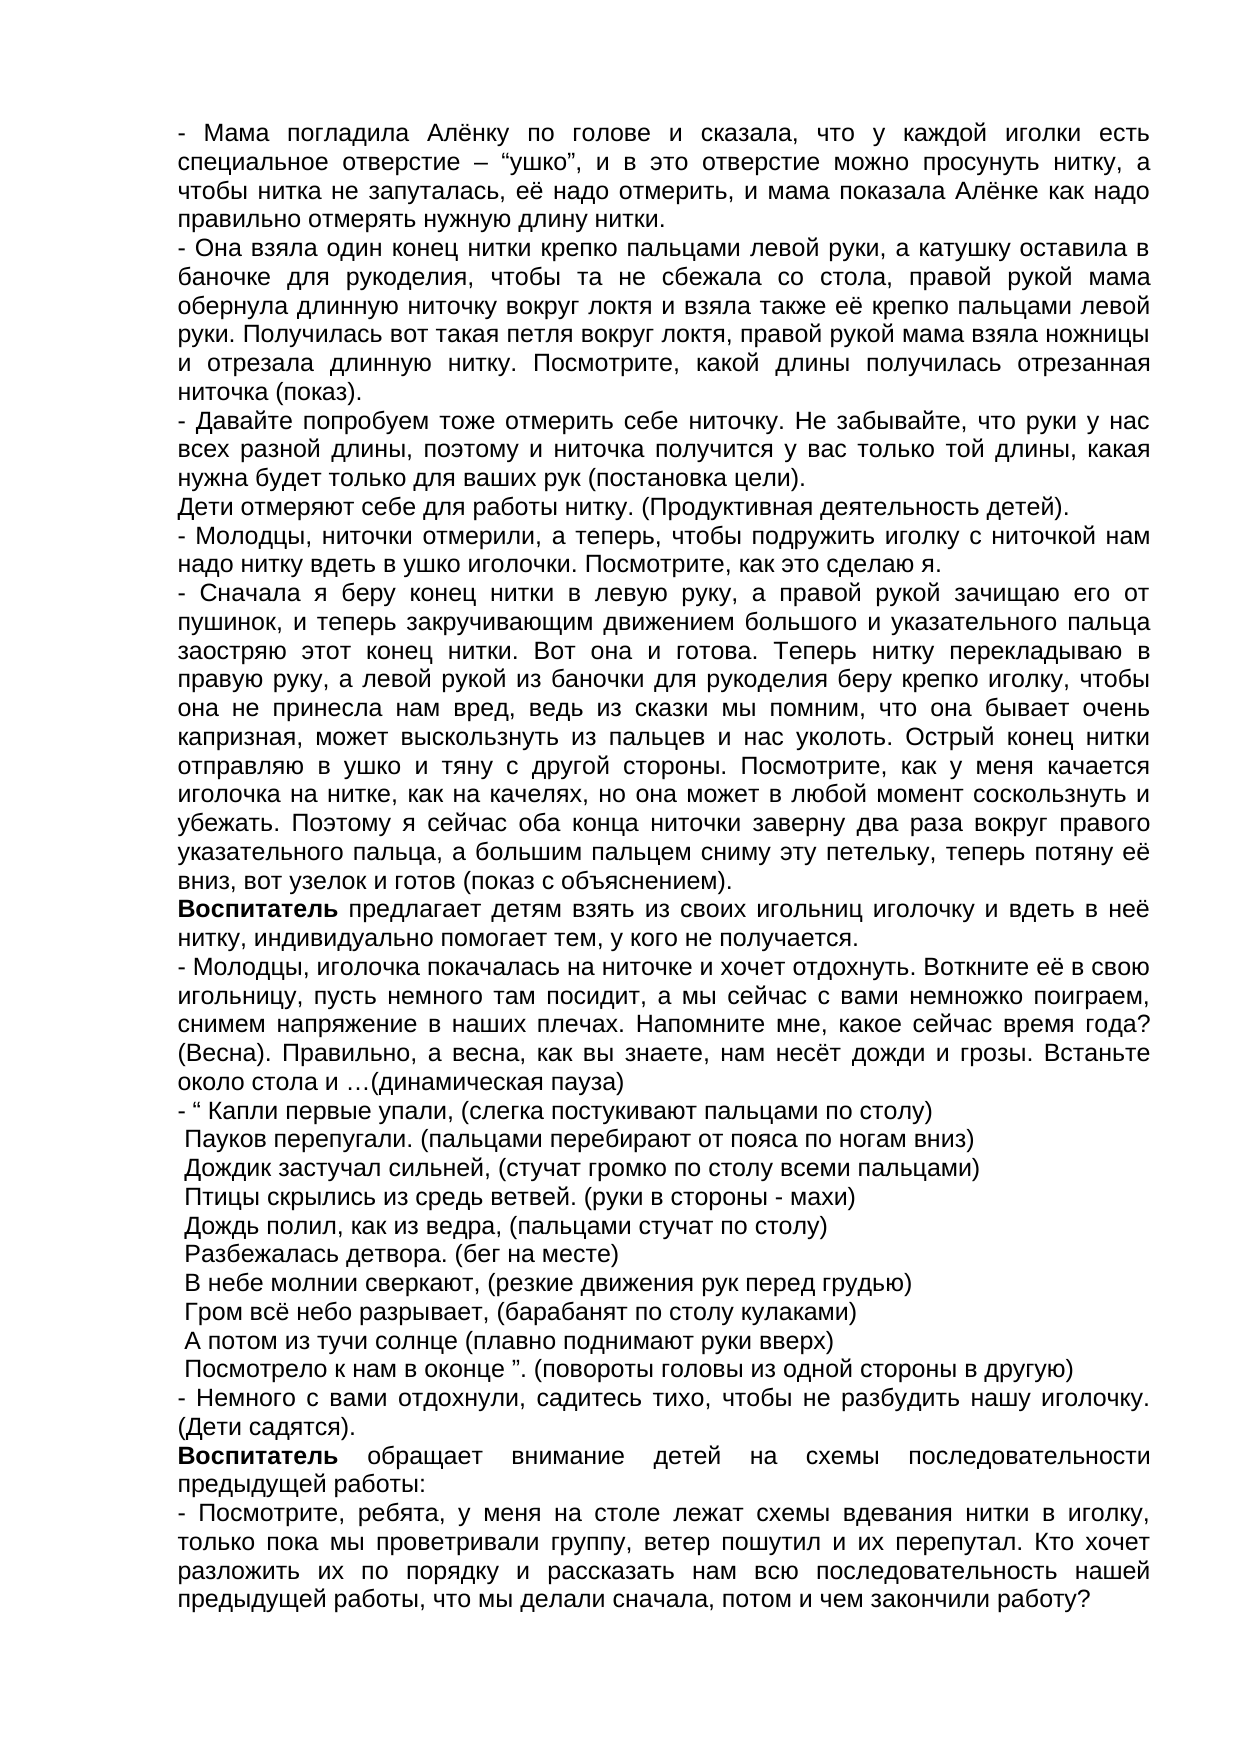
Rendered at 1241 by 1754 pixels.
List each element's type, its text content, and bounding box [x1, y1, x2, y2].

text - Давайте попробуем тоже отмерить себе ниточку. Не забывайте, что руки у нас всех разной длины, поэтому и ниточка получится у вас только той длины, какая нужна будет только для ваших рук (постановка цели). [177, 406, 1152, 492]
text - Молодцы, иголочка покачалась на ниточке и хочет отдохнуть. Воткните её в свою игольницу, пусть немного там посидит, а мы сейчас с вами немножко поиграем, снимем напряжение в наших плечах. Напомните мне, какое сейчас время года? (Весна). Правильно, а весна, как вы знаете, нам несёт дожди и грозы. Встаньте около стола и …(динамическая пауза) [177, 952, 1152, 1096]
text Гром всё небо разрывает, (барабанят по столу кулаками) [177, 1297, 1152, 1326]
text В небе молнии сверкают, (резкие движения рук перед грудью) [177, 1268, 1152, 1297]
text Воспитатель предлагает детям взять из своих игольниц иголочку и вдеть в неё нитку, индивидуально помогает тем, у кого не получается. [177, 894, 1152, 952]
text Разбежалась детвора. (бег на месте) [177, 1239, 1152, 1268]
text - Посмотрите, ребята, у меня на столе лежат схемы вдевания нитки в иголку, только пока мы проветривали группу, ветер пошутил и их перепутал. Кто хочет разложить их по порядку и рассказать нам всю последовательность нашей предыдущей работы, что мы делали сначала, потом и чем закончили работу? [177, 1498, 1152, 1613]
text А потом из тучи солнце (плавно поднимают руки вверх) [177, 1326, 1152, 1354]
text - Она взяла один конец нитки крепко пальцами левой руки, а катушку оставила в баночке для рукоделия, чтобы та не сбежала со стола, правой рукой мама обернула длинную ниточку вокруг локтя и взяла также её крепко пальцами левой руки. Получилась вот такая петля вокруг локтя, правой рукой мама взяла ножницы и отрезала длинную нитку. Посмотрите, какой длины получилась отрезанная ниточка (показ). [177, 233, 1152, 406]
text - Сначала я беру конец нитки в левую руку, а правой рукой зачищаю его от пушинок, и теперь закручивающим движением большого и указательного пальца заостряю этот конец нитки. Вот она и готова. Теперь нитку перекладываю в правую руку, а левой рукой из баночки для рукоделия беру крепко иголку, чтобы она не принесла нам вред, ведь из сказки мы помним, что она бывает очень капризная, может выскользнуть из пальцев и нас уколоть. Острый конец нитки отправляю в ушко и тяну с другой стороны. Посмотрите, как у меня качается иголочка на нитке, как на качелях, но она может в любой момент соскользнуть и убежать. Поэтому я сейчас оба конца ниточки заверну два раза вокруг правого указательного пальца, а большим пальцем сниму эту петельку, теперь потяну её вниз, вот узелок и готов (показ с объяснением). [177, 578, 1152, 894]
text - Мама погладила Алёнку по голове и сказала, что у каждой иголки есть специальное отверстие – “ушко”, и в это отверстие можно просунуть нитку, а чтобы нитка не запуталась, её надо отмерить, и мама показала Алёнке как надо правильно отмерять нужную длину нитки. [177, 118, 1152, 233]
text Дети отмеряют себе для работы нитку. (Продуктивная деятельность детей). [177, 492, 1152, 521]
text Пауков перепугали. (пальцами перебирают от пояса по ногам вниз) [177, 1124, 1152, 1153]
text Птицы скрылись из средь ветвей. (руки в стороны - махи) [177, 1182, 1152, 1211]
text Дождик застучал сильней, (стучат громко по столу всеми пальцами) [177, 1153, 1152, 1182]
text - “ Капли первые упали, (слегка постукивают пальцами по столу) [177, 1096, 1152, 1124]
text Посмотрело к нам в оконце ”. (повороты головы из одной стороны в другую) [177, 1354, 1152, 1383]
text - Молодцы, ниточки отмерили, а теперь, чтобы подружить иголку с ниточкой нам надо нитку вдеть в ушко иголочки. Посмотрите, как это сделаю я. [177, 521, 1152, 578]
text Воспитатель обращает внимание детей на схемы последовательности предыдущей работы: [177, 1441, 1152, 1498]
text - Немного с вами отдохнули, садитесь тихо, чтобы не разбудить нашу иголочку. (Дети садятся). [177, 1383, 1152, 1441]
text Дождь полил, как из ведра, (пальцами стучат по столу) [177, 1211, 1152, 1239]
